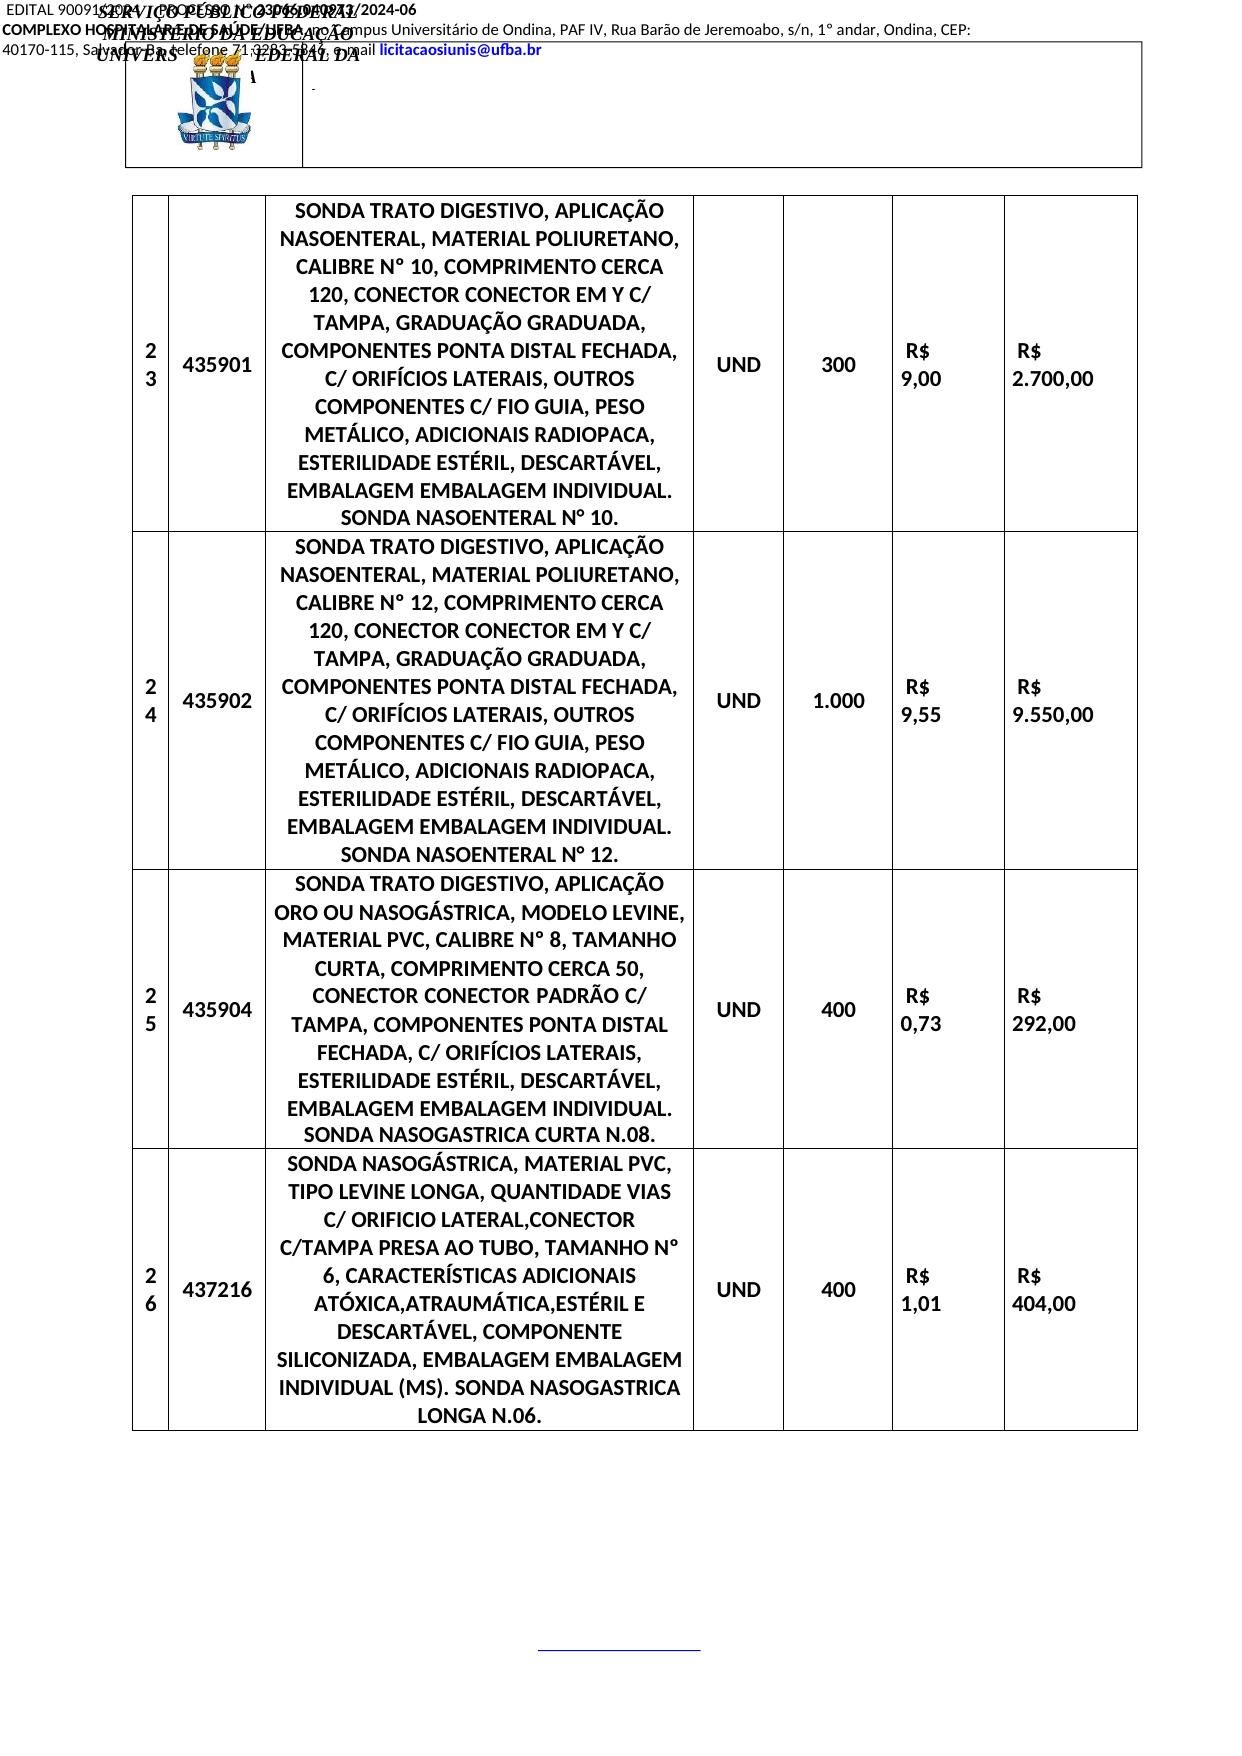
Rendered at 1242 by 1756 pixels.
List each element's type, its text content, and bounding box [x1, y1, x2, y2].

table_cell R$ 9.550,00 [1005, 532, 1137, 868]
table_cell UND [694, 1149, 783, 1429]
picture [177, 48, 251, 150]
table_header 300 [784, 196, 892, 531]
table_cell 437216 [169, 1149, 265, 1429]
table_cell 435904 [169, 870, 265, 1148]
table_header SONDA TRATO DIGESTIVO, APLICAÇÃO NASOENTERAL, MATERIAL POLIURETANO, CALIBRE Nº 10, COMPRIMENTO CERCA 120, CONECTOR CONECTOR EM Y C/ TAMPA, GRADUAÇÃO GRADUADA, COMPONENTES PONTA DISTAL FECHADA, C/ ORIFÍCIOS LATERAIS, OUTROS COMPONENTES C/ FIO GUIA, PESO METÁLICO, ADICIONAIS RADIOPACA, ESTERILIDADE ESTÉRIL, DESCARTÁVEL, EMBALAGEM EMBALAGEM INDIVIDUAL. SONDA NASOENTERAL N° 10. [266, 196, 693, 531]
table_cell R$ 1,01 [893, 1149, 1004, 1429]
table_cell R$ 292,00 [1005, 870, 1137, 1148]
table_header 435901 [169, 196, 265, 531]
table_cell SONDA TRATO DIGESTIVO, APLICAÇÃO NASOENTERAL, MATERIAL POLIURETANO, CALIBRE Nº 12, COMPRIMENTO CERCA 120, CONECTOR CONECTOR EM Y C/ TAMPA, GRADUAÇÃO GRADUADA, COMPONENTES PONTA DISTAL FECHADA, C/ ORIFÍCIOS LATERAIS, OUTROS COMPONENTES C/ FIO GUIA, PESO METÁLICO, ADICIONAIS RADIOPACA, ESTERILIDADE ESTÉRIL, DESCARTÁVEL, EMBALAGEM EMBALAGEM INDIVIDUAL. SONDA NASOENTERAL N° 12. [266, 532, 693, 868]
table_cell R$ 9,55 [893, 532, 1004, 868]
table_cell 2 4 [133, 532, 168, 868]
table_cell 2 6 [133, 1149, 168, 1429]
table_cell SONDA TRATO DIGESTIVO, APLICAÇÃO ORO OU NASOGÁSTRICA, MODELO LEVINE, MATERIAL PVC, CALIBRE Nº 8, TAMANHO CURTA, COMPRIMENTO CERCA 50, CONECTOR CONECTOR PADRÃO C/ TAMPA, COMPONENTES PONTA DISTAL FECHADA, C/ ORIFÍCIOS LATERAIS, ESTERILIDADE ESTÉRIL, DESCARTÁVEL, EMBALAGEM EMBALAGEM INDIVIDUAL. SONDA NASOGASTRICA CURTA N.08. [266, 870, 693, 1148]
table_cell UND [694, 870, 783, 1148]
table_cell 400 [784, 1149, 892, 1429]
table_cell 2 5 [133, 870, 168, 1148]
table_cell R$ 404,00 [1005, 1149, 1137, 1429]
table_cell R$ 0,73 [893, 870, 1004, 1148]
table_cell 435902 [169, 532, 265, 868]
table_header R$ 2.700,00 [1005, 196, 1137, 531]
table_header 2 3 [133, 196, 168, 531]
table_cell 400 [784, 870, 892, 1148]
table_cell UND [694, 532, 783, 868]
table_header R$ 9,00 [893, 196, 1004, 531]
table_cell 1.000 [784, 532, 892, 868]
table_header UND [694, 196, 783, 531]
table_cell SONDA NASOGÁSTRICA, MATERIAL PVC, TIPO LEVINE LONGA, QUANTIDADE VIAS C/ ORIFICIO LATERAL,CONECTOR C/TAMPA PRESA AO TUBO, TAMANHO Nº 6, CARACTERÍSTICAS ADICIONAIS ATÓXICA,ATRAUMÁTICA,ESTÉRIL E DESCARTÁVEL, COMPONENTE SILICONIZADA, EMBALAGEM EMBALAGEM INDIVIDUAL (MS). SONDA NASOGASTRICA LONGA N.06. [266, 1149, 693, 1429]
